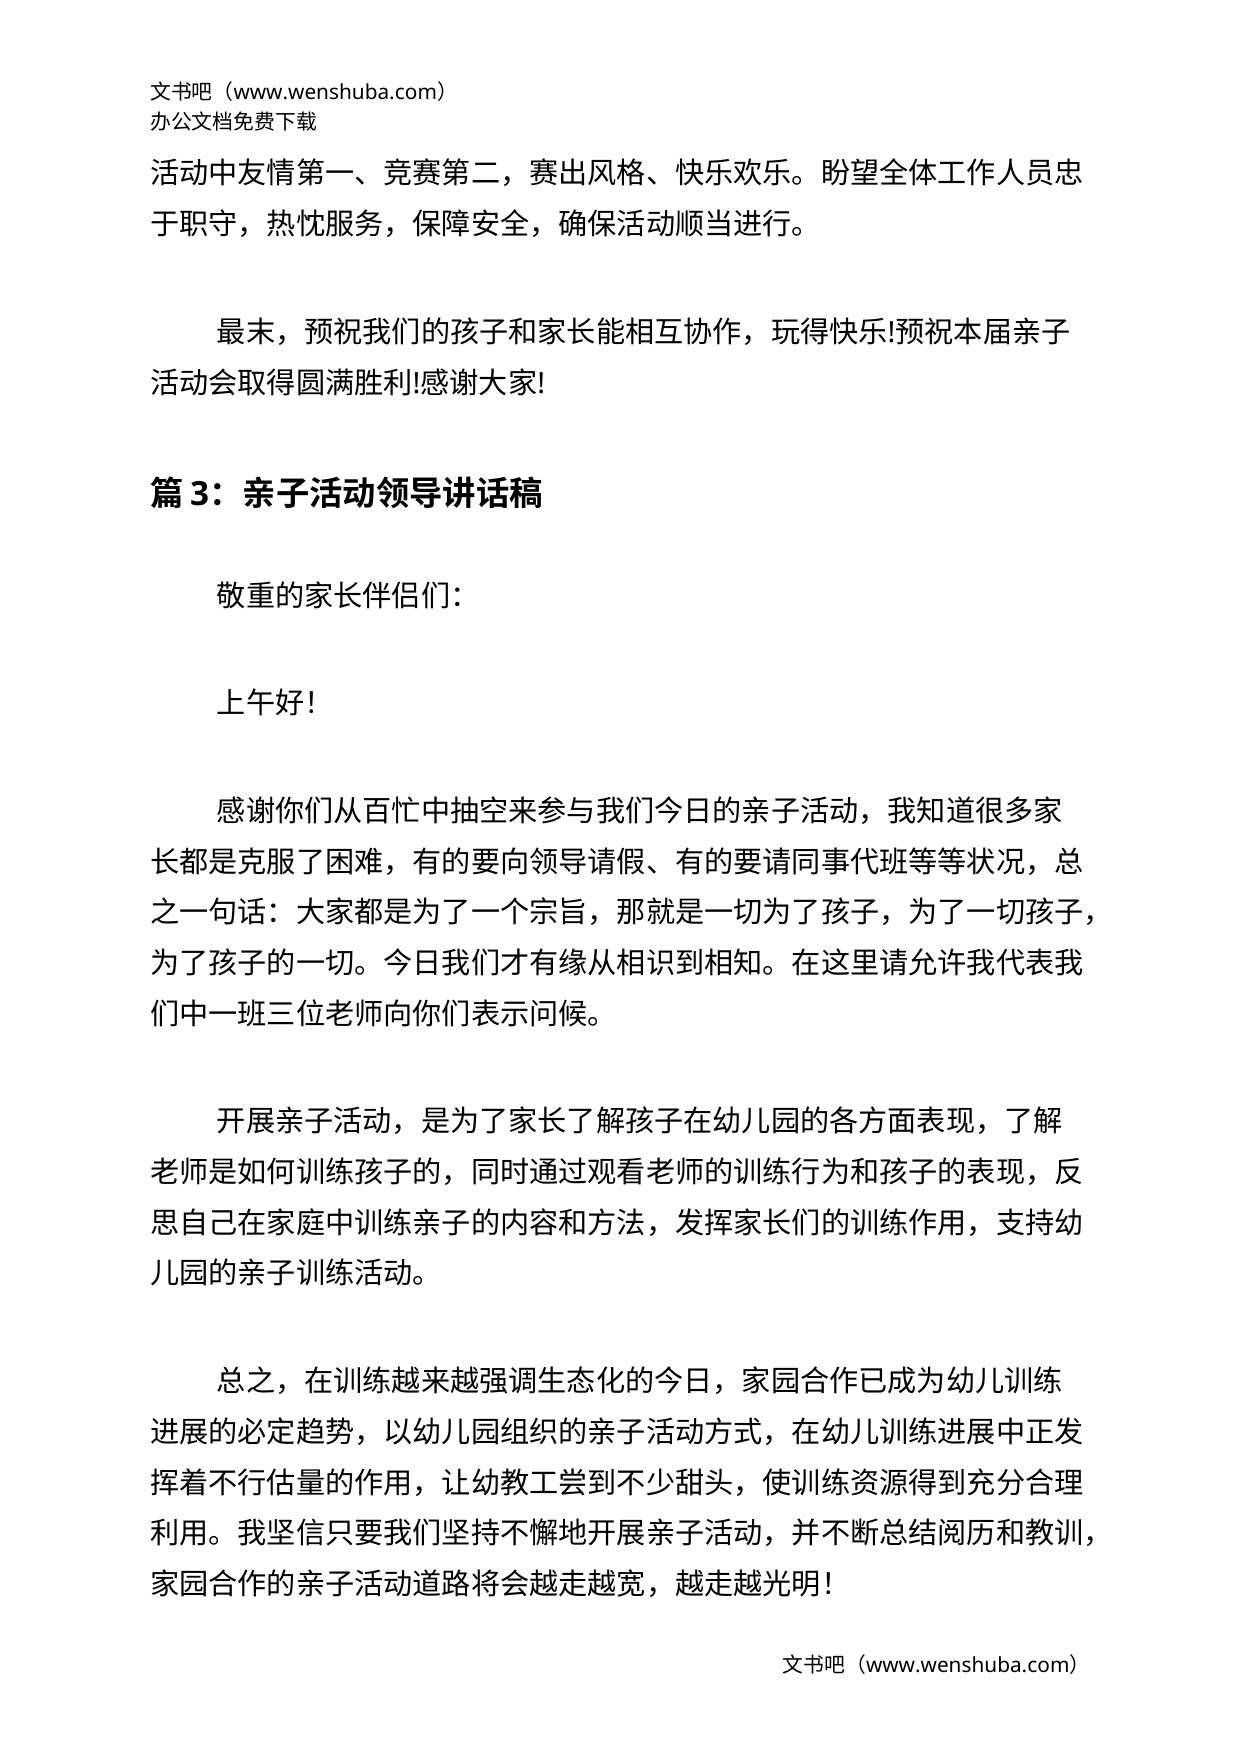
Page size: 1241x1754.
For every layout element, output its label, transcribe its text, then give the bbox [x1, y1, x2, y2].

text 总之，在训练越来越强调生态化的今日，家园合作已成为幼儿训练进展的必定趋势，以幼儿园组织的亲子活动方式，在幼儿训练进展中正发挥着不行估量的作用，让幼教工尝到不少甜头，使训练资源得到充分合理利用。我坚信只要我们坚持不懈地开展亲子活动，并不断总结阅历和教训，家园合作的亲子活动道路将会越走越宽，越走越光明！ [150, 1358, 1090, 1603]
text 敬重的家长伴侣们： [150, 572, 1090, 614]
text 开展亲子活动，是为了家长了解孩子在幼儿园的各方面表现，了解老师是如何训练孩子的，同时通过观看老师的训练行为和孩子的表现，反思自己在家庭中训练亲子的内容和方法，发挥家长们的训练作用，支持幼儿园的亲子训练活动。 [150, 1098, 1090, 1292]
text 最末，预祝我们的孩子和家长能相互协作，玩得快乐!预祝本届亲子活动会取得圆满胜利!感谢大家! [150, 308, 1090, 402]
text 感谢你们从百忙中抽空来参与我们今日的亲子活动，我知道很多家长都是克服了困难，有的要向领导请假、有的要请同事代班等等状况，总之一句话：大家都是为了一个宗旨，那就是一切为了孩子，为了一切孩子，为了孩子的一切。今日我们才有缘从相识到相知。在这里请允许我代表我们中一班三位老师向你们表示问候。 [150, 787, 1090, 1033]
text 上午好！ [150, 680, 1090, 722]
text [150, 150, 1090, 243]
text 篇3：亲子活动领导讲话稿 [150, 467, 1090, 515]
